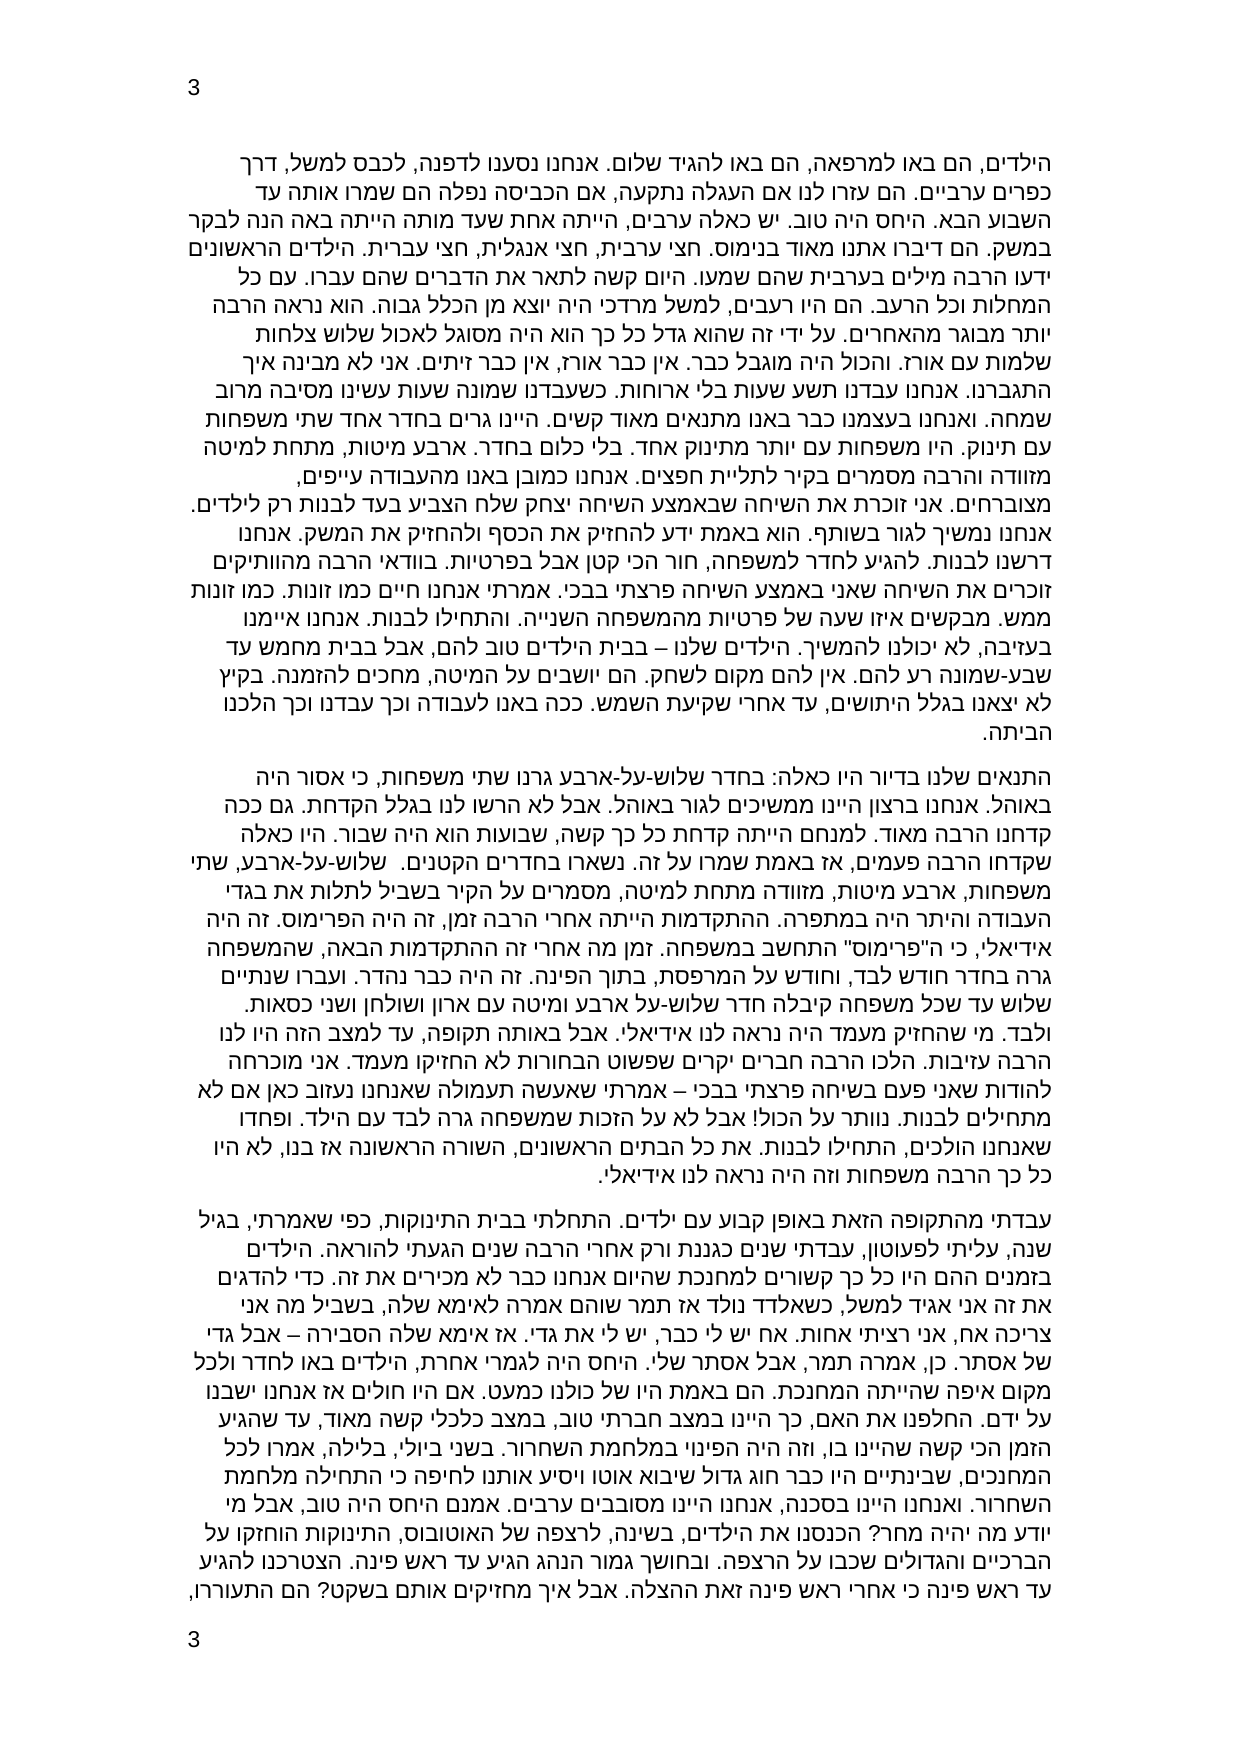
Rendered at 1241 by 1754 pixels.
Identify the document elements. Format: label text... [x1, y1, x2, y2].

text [187, 150, 1053, 745]
text התנאים שלנו בדיור היו כאלה: בחדר שלוש-על-ארבע גרנו שתי משפחות, כי אסור היה באוהל. אנחנו ברצון היינו ממשיכים לגור באוהל. אבל לא הרשו לנו בגלל הקדחת. גם ככה קדחנו הרבה מאוד. למנחם הייתה קדחת כל כך קשה, שבועות הוא היה שבור. היו כאלה שקדחו הרבה פעמים, אז באמת שמרו על זה. נשארו בחדרים הקטנים. שלוש-על-ארבע, שתי משפחות, ארבע מיטות, מזוודה מתחת למיטה, מסמרים על הקיר בשביל לתלות את בגדי העבודה והיתר היה במתפרה. ההתקדמות הייתה אחרי הרבה זמן, זה היה הפרימוס. זה היה אידיאלי, כי ה"פרימוס" התחשב במשפחה. זמן מה אחרי זה ההתקדמות הבאה, שהמשפחה גרה בחדר חודש לבד, וחודש על המרפסת, בתוך הפינה. זה היה כבר נהדר. ועברו שנתיים שלוש עד שכל משפחה קיבלה חדר שלוש-על ארבע ומיטה עם ארון ושולחן ושני כסאות. ולבד. מי שהחזיק מעמד היה נראה לנו אידיאלי. אבל באותה תקופה, עד למצב הזה היו לנו הרבה עזיבות. הלכו הרבה חברים יקרים שפשוט הבחורות לא החזיקו מעמד. אני מוכרחה להודות שאני פעם בשיחה פרצתי בבכי – אמרתי שאעשה תעמולה שאנחנו נעזוב כאן אם לא מתחילים לבנות. נוותר על הכול! אבל לא על הזכות שמשפחה גרה לבד עם הילד. ופחדו שאנחנו הולכים, התחילו לבנות. את כל הבתים הראשונים, השורה הראשונה אז בנו, לא היו כל כך הרבה משפחות וזה היה נראה לנו אידיאלי. [187, 764, 1053, 1188]
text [187, 1207, 1053, 1603]
